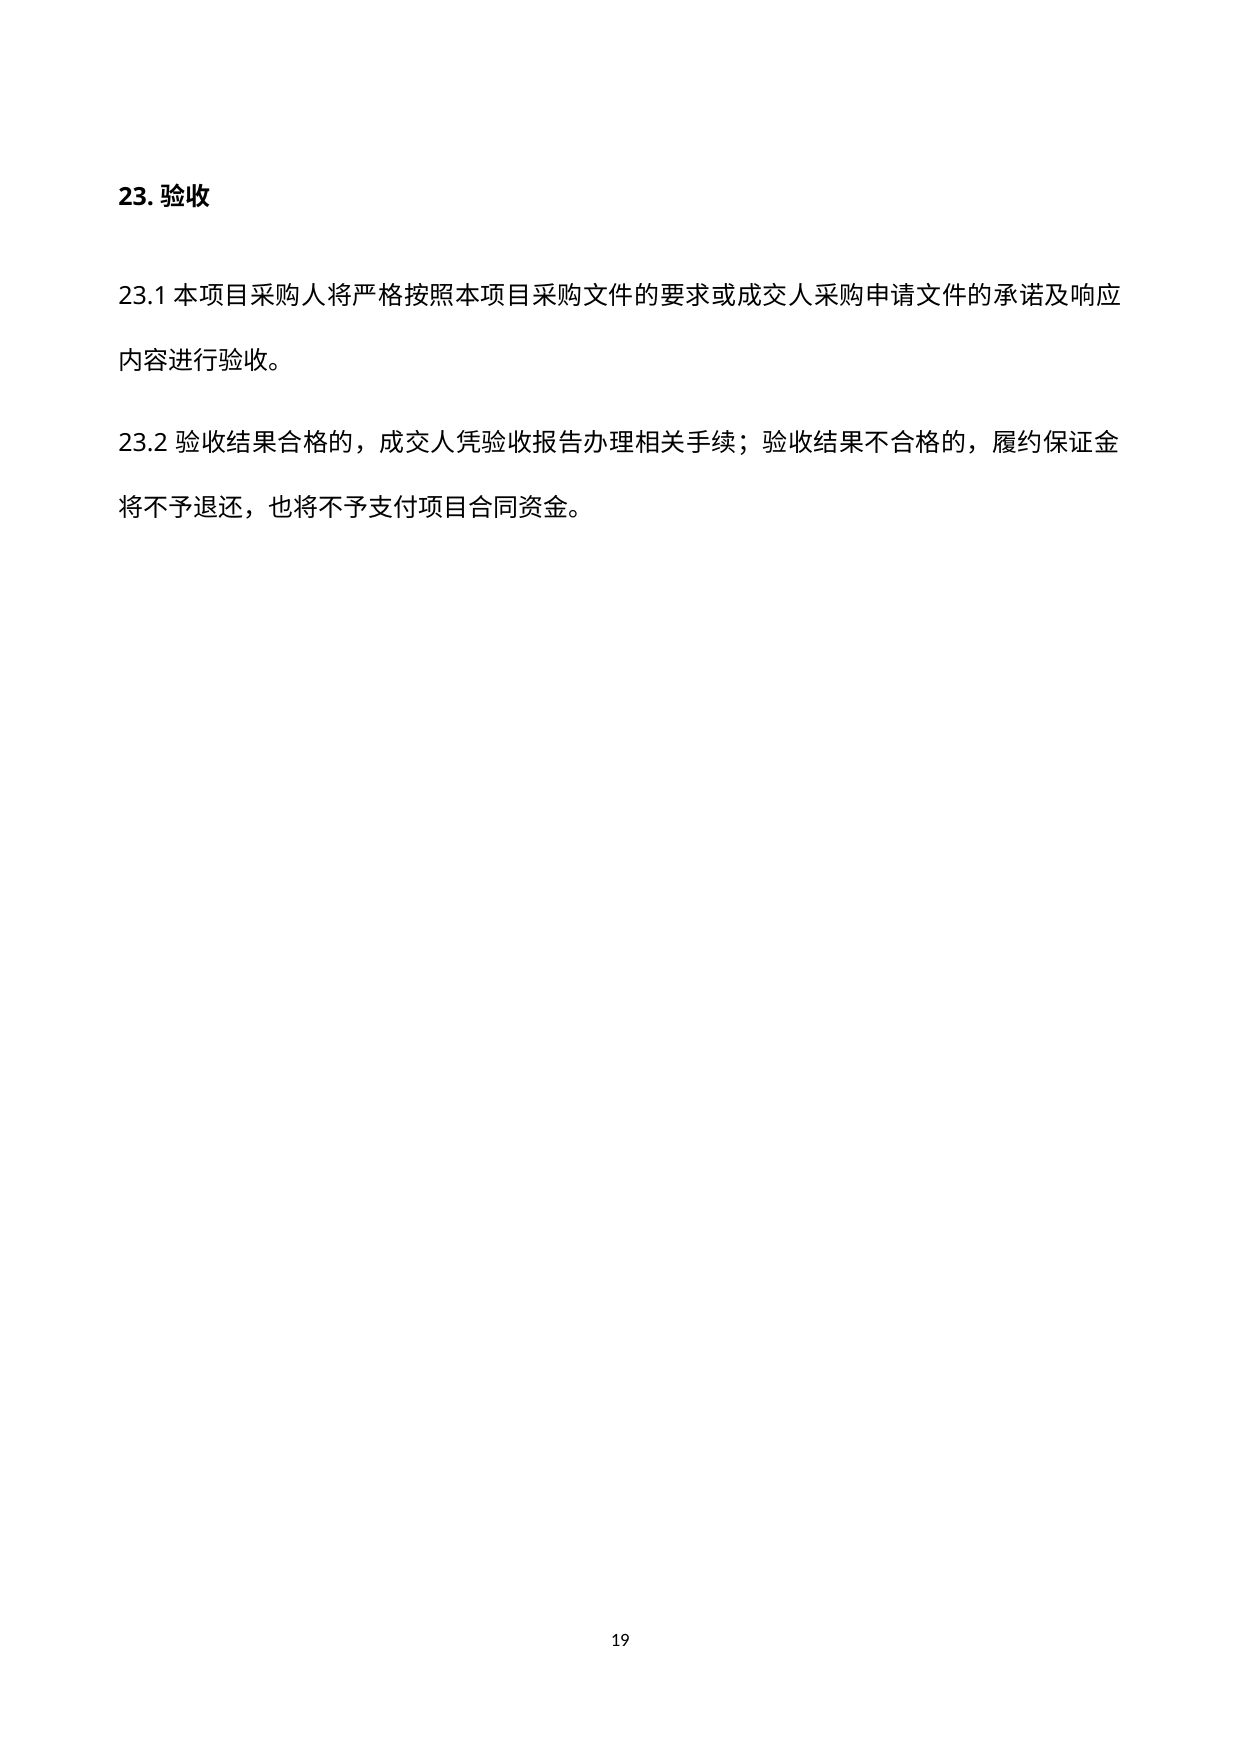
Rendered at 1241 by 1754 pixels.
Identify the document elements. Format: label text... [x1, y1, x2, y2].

subtitle 23. 验收 [118, 162, 1122, 227]
text 23.1本项目采购人将严格按照本项目采购文件的要求或成交人采购申请文件的承诺及响应内容进行验收。 [118, 261, 1122, 391]
text 23.2 验收结果合格的，成交人凭验收报告办理相关手续；验收结果不合格的，履约保证金将不予退还，也将不予支付项目合同资金。 [118, 408, 1122, 538]
